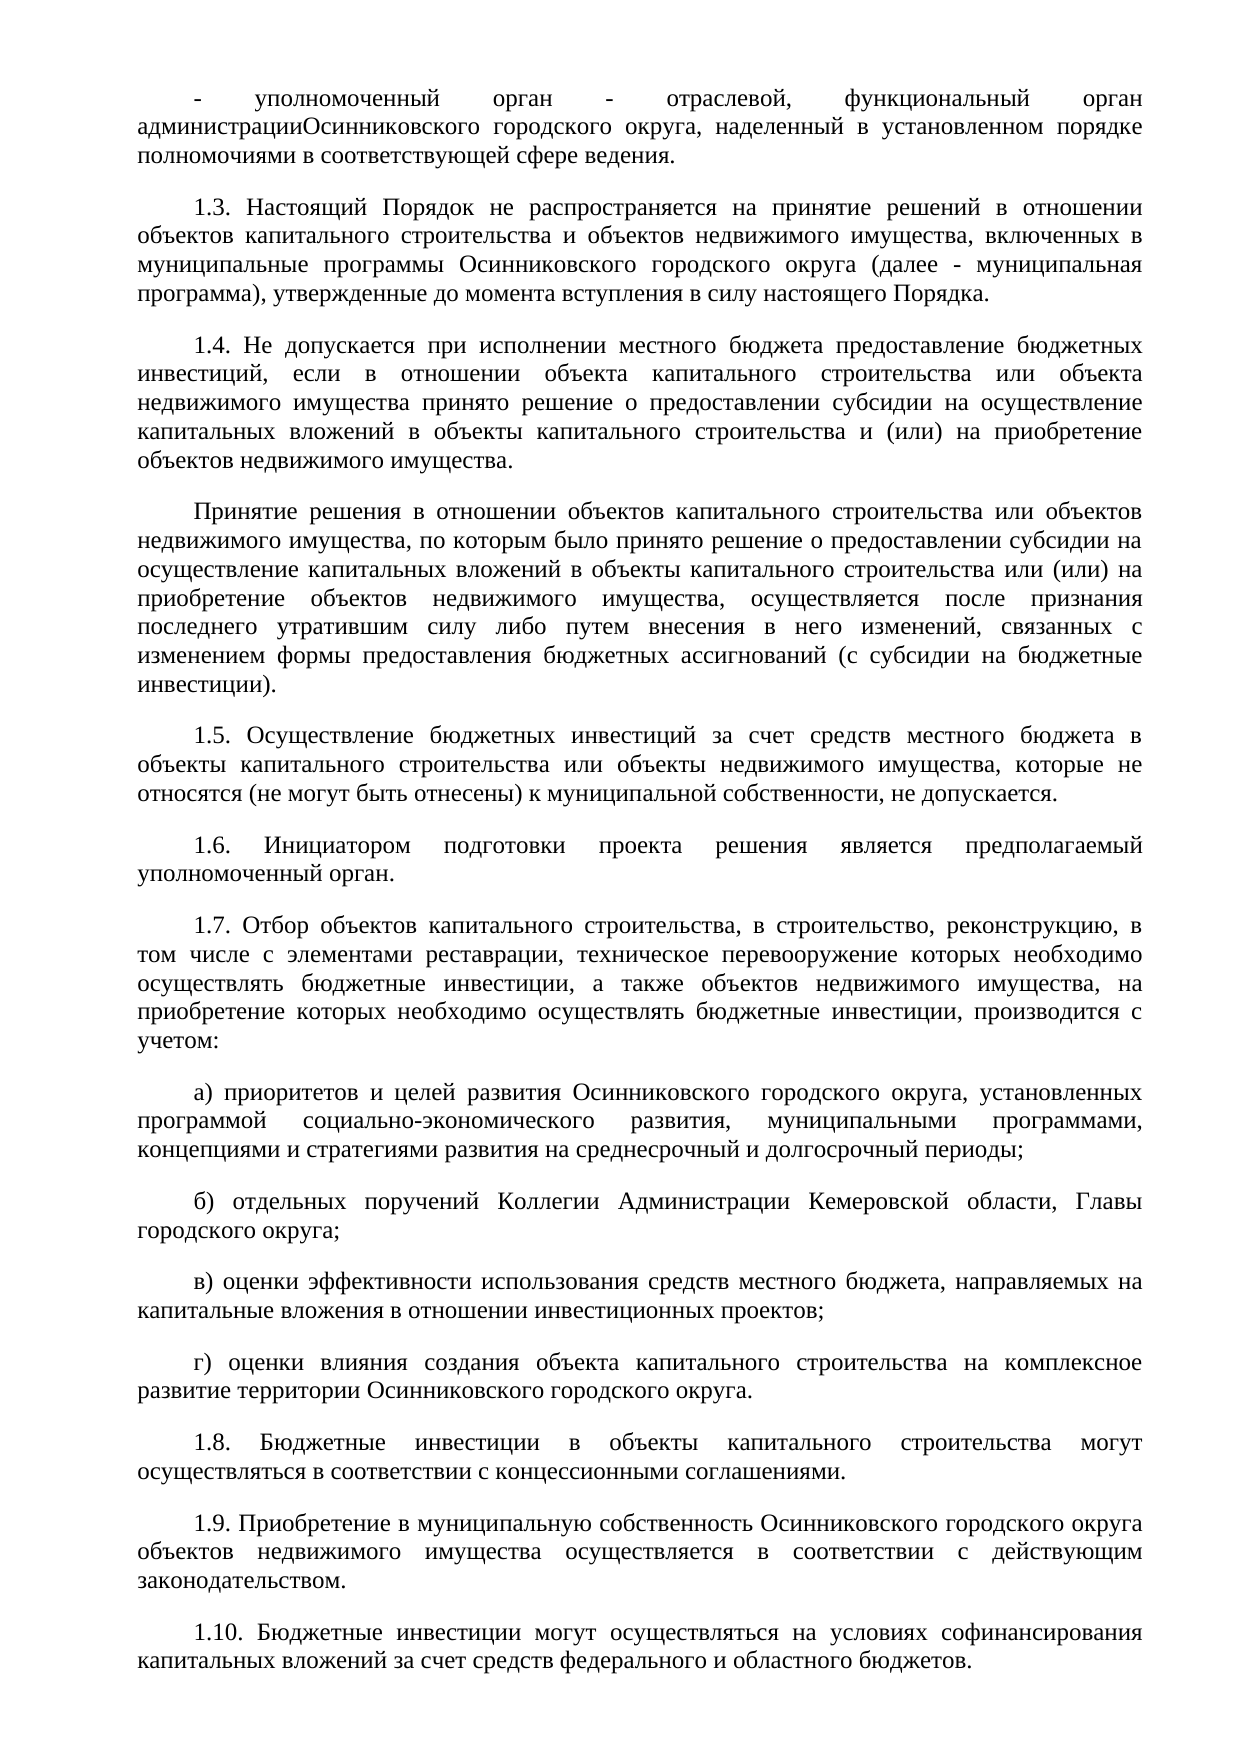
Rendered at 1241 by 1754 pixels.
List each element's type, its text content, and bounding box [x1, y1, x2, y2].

text 1.6. Инициатором подготовки проекта решения является предполагаемый уполномоченный орган. [137, 830, 1143, 887]
text 1.7. Отбор объектов капитального строительства, в строительство, реконструкцию, в том числе с элементами реставрации, техническое перевооружение которых необходимо осуществлять бюджетные инвестиции, а также объектов недвижимого имущества, на приобретение которых необходимо осуществлять бюджетные инвестиции, производится с учетом: [137, 910, 1143, 1054]
text 1.9. Приобретение в муниципальную собственность Осинниковского городского округа объектов недвижимого имущества осуществляется в соответствии с действующим законодательством. [137, 1508, 1143, 1594]
text 1.10. Бюджетные инвестиции могут осуществляться на условиях софинансирования капитальных вложений за счет средств федерального и областного бюджетов. [137, 1617, 1143, 1674]
text 1.4. Не допускается при исполнении местного бюджета предоставление бюджетных инвестиций, если в отношении объекта капитального строительства или объекта недвижимого имущества принято решение о предоставлении субсидии на осуществление капитальных вложений в объекты капитального строительства и (или) на приобретение объектов недвижимого имущества. [137, 330, 1143, 473]
text 1.8. Бюджетные инвестиции в объекты капитального строительства могут осуществляться в соответствии с концессионными соглашениями. [137, 1427, 1143, 1485]
text б) отдельных поручений Коллегии Администрации Кемеровской области, Главы городского округа; [137, 1186, 1143, 1243]
text Принятие решения в отношении объектов капитального строительства или объектов недвижимого имущества, по которым было принято решение о предоставлении субсидии на осуществление капитальных вложений в объекты капитального строительства или (или) на приобретение объектов недвижимого имущества, осуществляется после признания последнего утратившим силу либо путем внесения в него изменений, связанных с изменением формы предоставления бюджетных ассигнований (с субсидии на бюджетные инвестиции). [137, 496, 1143, 698]
text 1.3. Настоящий Порядок не распространяется на принятие решений в отношении объектов капитального строительства и объектов недвижимого имущества, включенных в муниципальные программы Осинниковского городского округа (далее - муниципальная программа), утвержденные до момента вступления в силу настоящего Порядка. [137, 192, 1143, 307]
text г) оценки влияния создания объекта капитального строительства на комплексное развитие территории Осинниковского городского округа. [137, 1347, 1143, 1404]
text в) оценки эффективности использования средств местного бюджета, направляемых на капитальные вложения в отношении инвестиционных проектов; [137, 1266, 1143, 1324]
text 1.5. Осуществление бюджетных инвестиций за счет средств местного бюджета в объекты капитального строительства или объекты недвижимого имущества, которые не относятся (не могут быть отнесены) к муниципальной собственности, не допускается. [137, 721, 1143, 807]
text - уполномоченный орган - отраслевой, функциональный орган администрацииОсинниковского городского округа, наделенный в установленном порядке полномочиями в соответствующей сфере ведения. [137, 83, 1143, 169]
text а) приоритетов и целей развития Осинниковского городского округа, установленных программой социально-экономического развития, муниципальными программами, концепциями и стратегиями развития на среднесрочный и долгосрочный периоды; [137, 1077, 1143, 1163]
